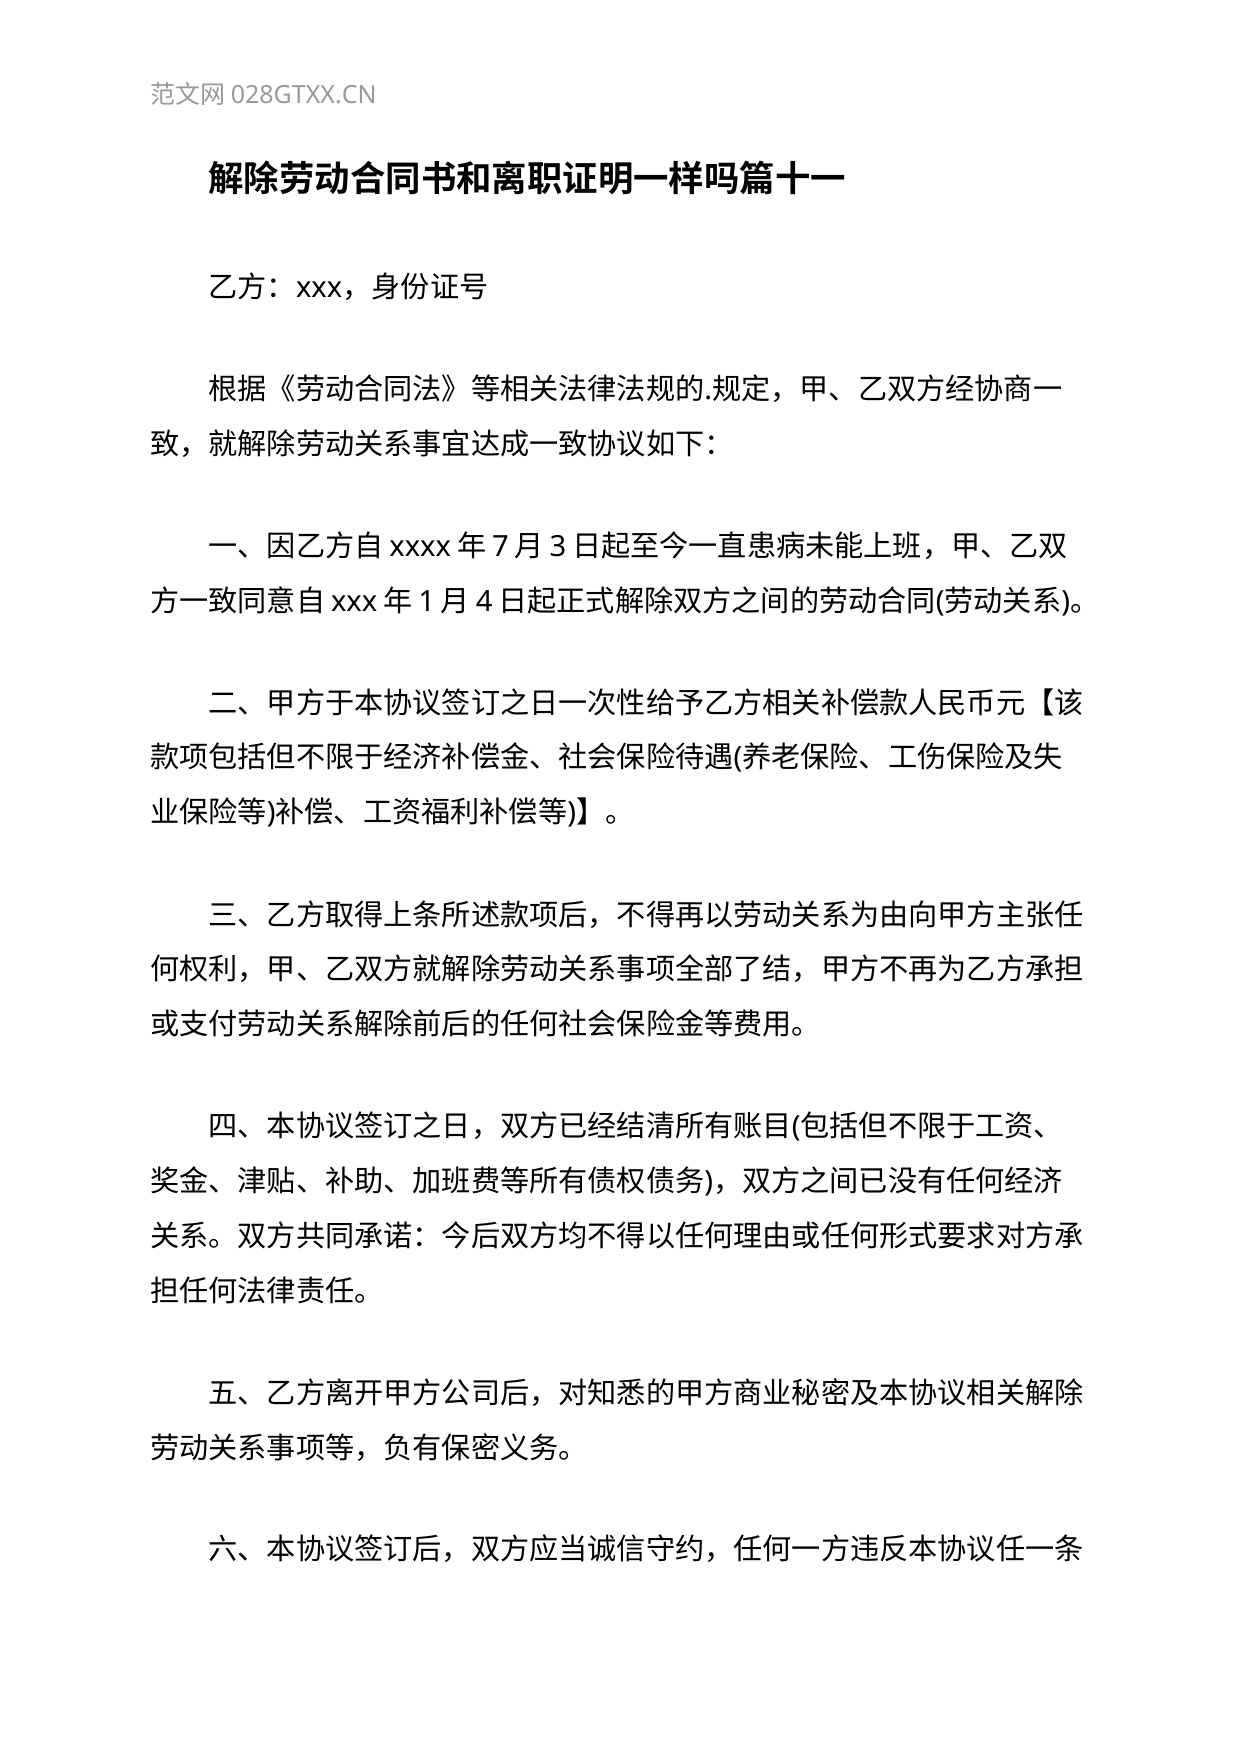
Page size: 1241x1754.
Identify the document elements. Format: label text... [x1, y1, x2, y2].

text 根据《劳动合同法》等相关法律法规的.规定，甲、乙双方经协商一致，就解除劳动关系事宜达成一致协议如下： [150, 365, 1090, 463]
text 乙方：xxx，身份证号 [150, 263, 1090, 306]
text 五、乙方离开甲方公司后，对知悉的甲方商业秘密及本协议相关解除劳动关系事项等，负有保密义务。 [150, 1369, 1090, 1466]
text 二、甲方于本协议签订之日一次性给予乙方相关补偿款人民币元【该款项包括但不限于经济补偿金、社会保险待遇(养老保险、工伤保险及失业保险等)补偿、工资福利补偿等)】。 [150, 679, 1090, 831]
text 三、乙方取得上条所述款项后，不得再以劳动关系为由向甲方主张任何权利，甲、乙双方就解除劳动关系事项全部了结，甲方不再为乙方承担或支付劳动关系解除前后的任何社会保险金等费用。 [150, 891, 1090, 1043]
text 一、因乙方自xxxx年7月3日起至今一直患病未能上班，甲、乙双方一致同意自xxx年1月4日起正式解除双方之间的劳动合同(劳动关系)。 [150, 522, 1090, 619]
text 解除劳动合同书和离职证明一样吗篇十一 [150, 150, 1090, 201]
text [150, 1526, 1090, 1568]
text 四、本协议签订之日，双方已经结清所有账目(包括但不限于工资、奖金、津贴、补助、加班费等所有债权债务)，双方之间已没有任何经济关系。双方共同承诺：今后双方均不得以任何理由或任何形式要求对方承担任何法律责任。 [150, 1103, 1090, 1310]
